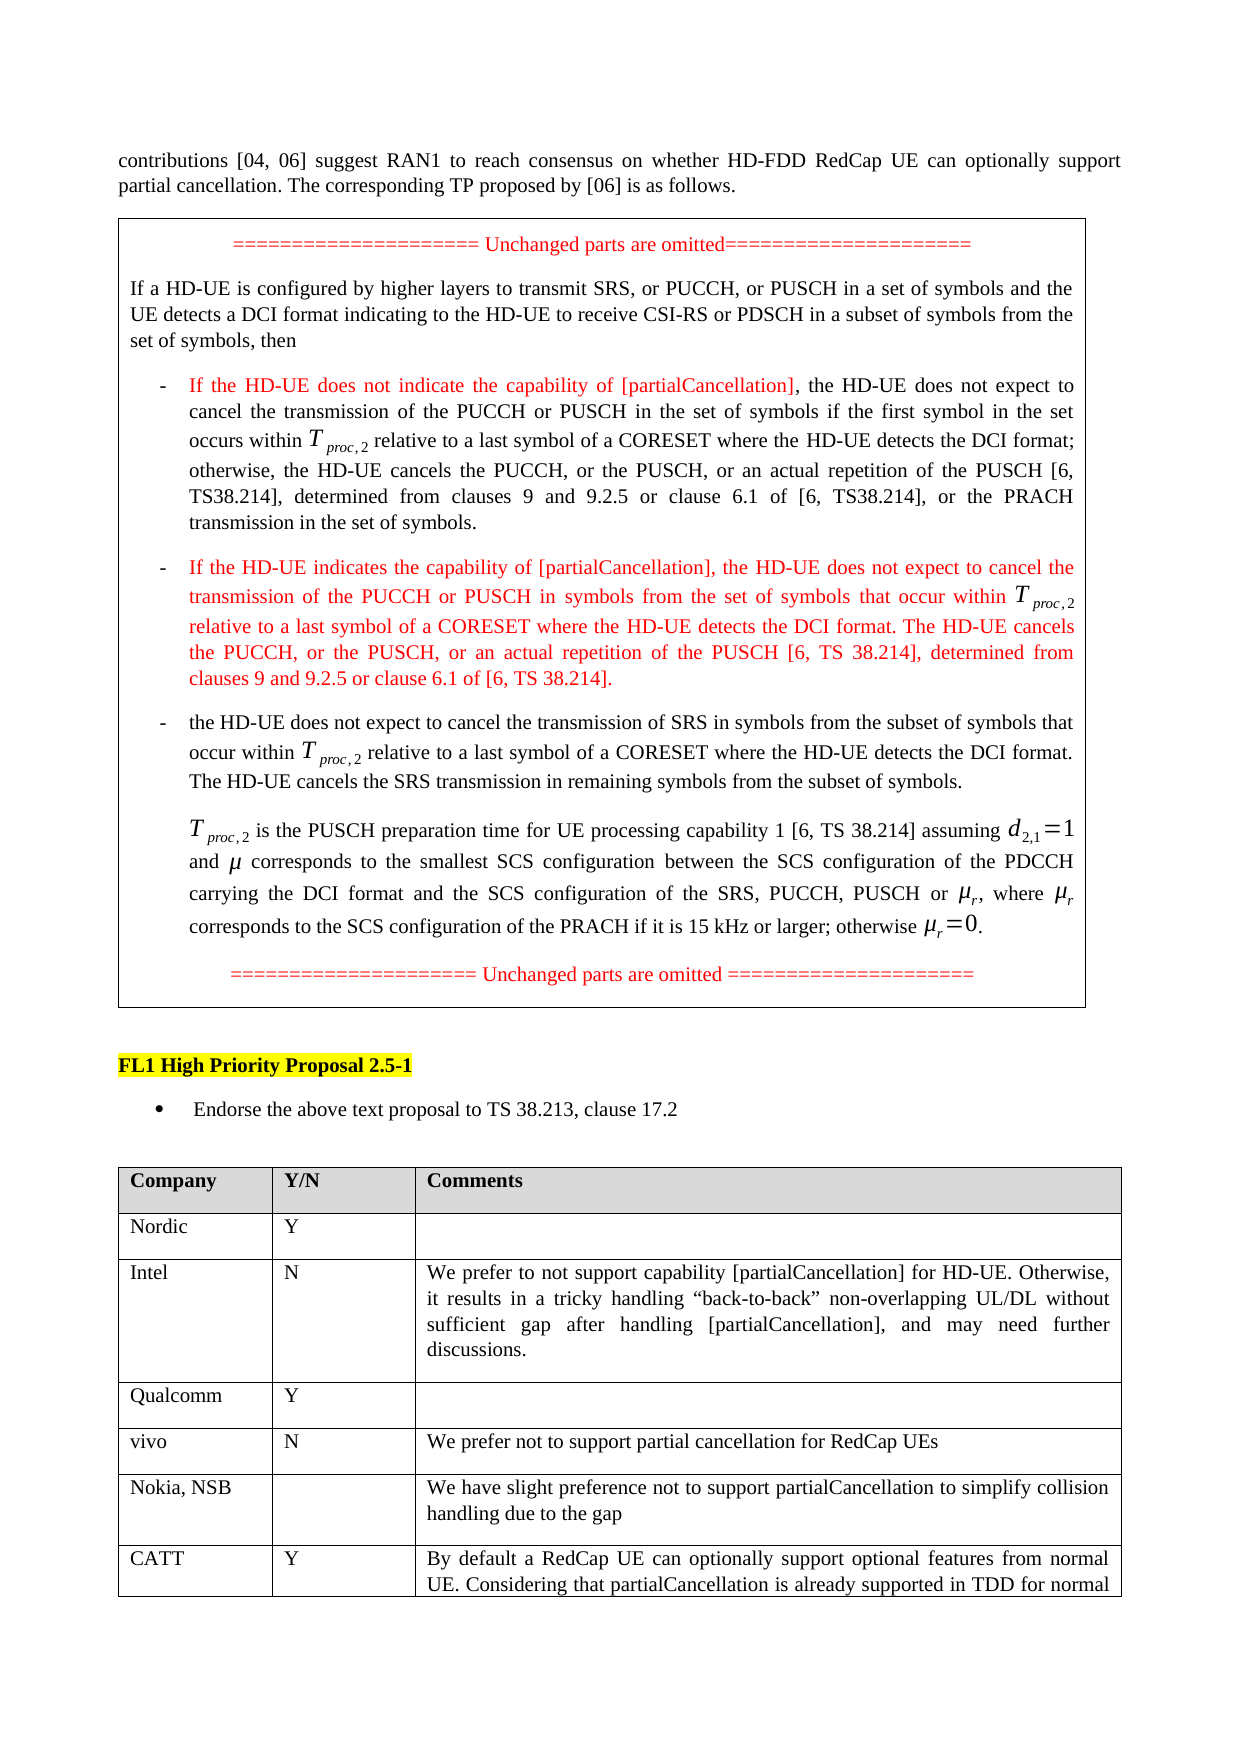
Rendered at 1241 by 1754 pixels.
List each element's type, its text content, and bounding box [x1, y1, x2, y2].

table_cell We prefer to not support capability [partialCancellation] for HD-UE. Otherwise, it results in a tricky handling “back-to-back” non-overlapping UL/DL without sufficient gap after handling [partialCancellation], and may need further discussions. [416, 1260, 1121, 1382]
table_cell [416, 1383, 1121, 1428]
table_header ===================== Unchanged parts are omitted===================== If a HD-UE is configured by higher layers to transmit SRS, or PUCCH, or PUSCH in a set of symbols and the UE detects a DCI format indicating to the HD-UE to receive CSI-RS or PDSCH in a subset of symbols from the set of symbols, then - If the HD-UE does not indicate the capability of [partialCancellation], the HD-UE does not expect to cancel the transmission of the PUCCH or PUSCH in the set of symbols if the first symbol in the set occurs within relative to a last symbol of a CORESET where the HD-UE detects the DCI format; otherwise, the HD-UE cancels the PUCCH, or the PUSCH, or an actual repetition of the PUSCH [6, TS38.214], determined from clauses 9 and 9.2.5 or clause 6.1 of [6, TS38.214], or the PRACH transmission in the set of symbols. - If the HD-UE indicates the capability of [partialCancellation], the HD-UE does not expect to cancel the transmission of the PUCCH or PUSCH in symbols from the set of symbols that occur within relative to a last symbol of a CORESET where the HD-UE detects the DCI format. The HD-UE cancels the PUCCH, or the PUSCH, or an actual repetition of the PUSCH [6, TS 38.214], determined from clauses 9 and 9.2.5 or clause 6.1 of [6, TS 38.214]. - the HD-UE does not expect to cancel the transmission of SRS in symbols from the subset of symbols that occur within relative to a last symbol of a CORESET where the HD-UE detects the DCI format. The HD-UE cancels the SRS transmission in remaining symbols from the subset of symbols. is the PUSCH preparation time for UE processing capability 1 [6, TS 38.214] assuming and corresponds to the smallest SCS configuration between the SCS configuration of the PDCCH carrying the DCI format and the SCS configuration of the SRS, PUCCH, PUSCH or , where corresponds to the SCS configuration of the PRACH if it is 15 kHz or larger; otherwise . ===================== Unchanged parts are omitted ===================== [119, 219, 1085, 1007]
table_cell CATT [119, 1546, 272, 1596]
table_cell Y [273, 1546, 415, 1596]
table_header Company [119, 1168, 272, 1213]
table_cell Nokia, NSB [119, 1475, 272, 1545]
table_cell Y [273, 1214, 415, 1258]
table_cell We prefer not to support partial cancellation for RedCap UEs [416, 1429, 1121, 1473]
table_cell Y [273, 1383, 415, 1428]
table_cell Nordic [119, 1214, 272, 1258]
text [118, 147, 1122, 197]
table_cell N [273, 1260, 415, 1382]
table_cell We have slight preference not to support partialCancellation to simplify collision handling due to the gap [416, 1475, 1121, 1545]
table_cell Intel [119, 1260, 272, 1382]
table_cell vivo [119, 1429, 272, 1473]
list Endorse the above text proposal to TS 38.213, clause 17.2 [156, 1097, 1122, 1121]
text FL1 High Priority Proposal 2.5-1 [118, 1052, 1122, 1077]
table_cell [273, 1475, 415, 1545]
table_header Y/N [273, 1168, 415, 1213]
table_header Comments [416, 1168, 1121, 1213]
table_cell N [273, 1429, 415, 1473]
table_cell Qualcomm [119, 1383, 272, 1428]
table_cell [416, 1546, 1121, 1596]
table_cell [416, 1214, 1121, 1258]
